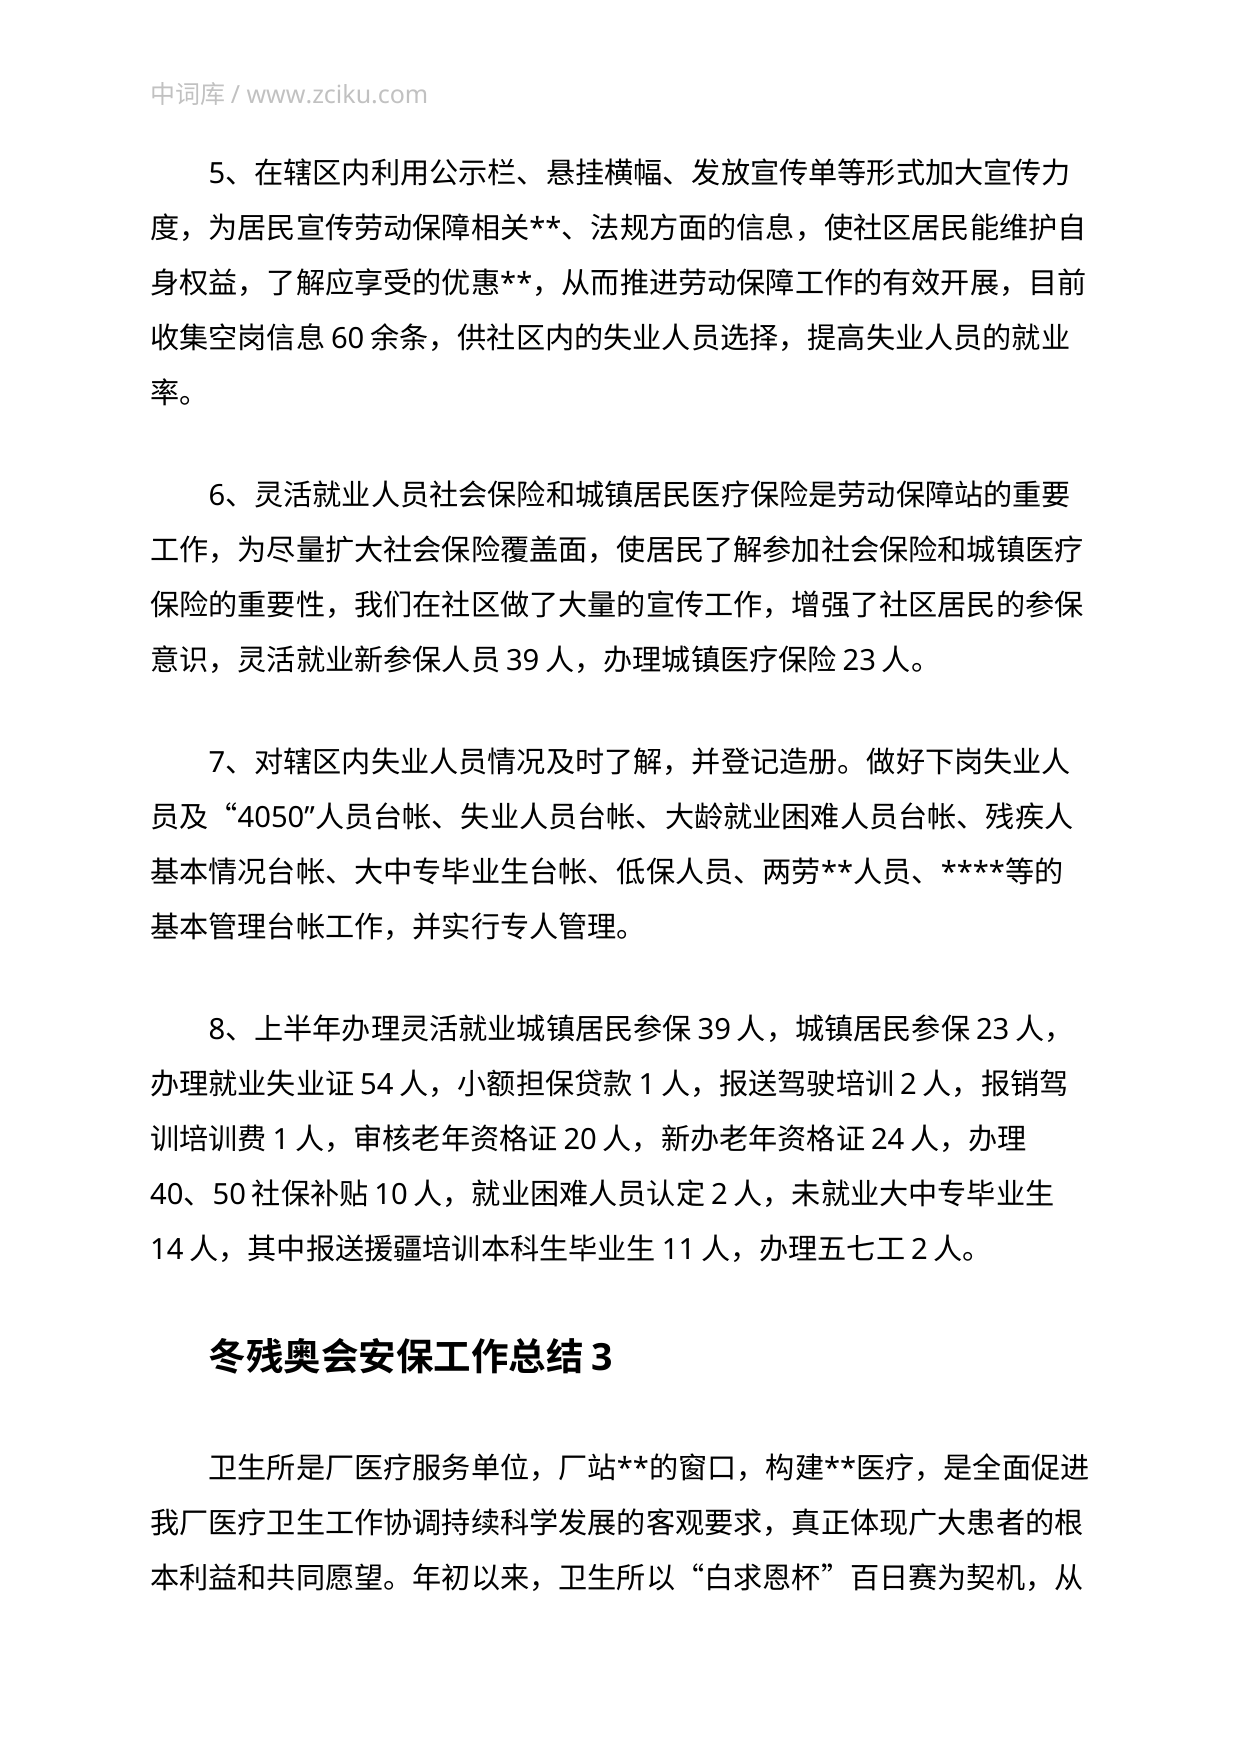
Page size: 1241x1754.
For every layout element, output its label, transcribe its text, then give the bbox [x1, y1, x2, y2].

text 5、在辖区内利用公示栏、悬挂横幅、发放宣传单等形式加大宣传力度，为居民宣传劳动保障相关**、法规方面的信息，使社区居民能维护自身权益，了解应享受的优惠**，从而推进劳动保障工作的有效开展，目前收集空岗信息60余条，供社区内的失业人员选择，提高失业人员的就业率。 [150, 150, 1090, 412]
text 7、对辖区内失业人员情况及时了解，并登记造册。做好下岗失业人员及“4050”人员台帐、失业人员台帐、大龄就业困难人员台帐、残疾人基本情况台帐、大中专毕业生台帐、低保人员、两劳**人员、****等的基本管理台帐工作，并实行专人管理。 [150, 738, 1090, 946]
text 6、灵活就业人员社会保险和城镇居民医疗保险是劳动保障站的重要工作，为尽量扩大社会保险覆盖面，使居民了解参加社会保险和城镇医疗保险的重要性，我们在社区做了大量的宣传工作，增强了社区居民的参保意识，灵活就业新参保人员39人，办理城镇医疗保险23人。 [150, 472, 1090, 679]
text 冬残奥会安保工作总结3 [150, 1327, 1090, 1382]
text 8、上半年办理灵活就业城镇居民参保39人，城镇居民参保23人，办理就业失业证54人，小额担保贷款1人，报送驾驶培训2人，报销驾训培训费1人，审核老年资格证20人，新办老年资格证24人，办理40、50社保补贴10人，就业困难人员认定2人，未就业大中专毕业生14人，其中报送援疆培训本科生毕业生11人，办理五七工2人。 [150, 1005, 1090, 1268]
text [150, 1445, 1090, 1597]
